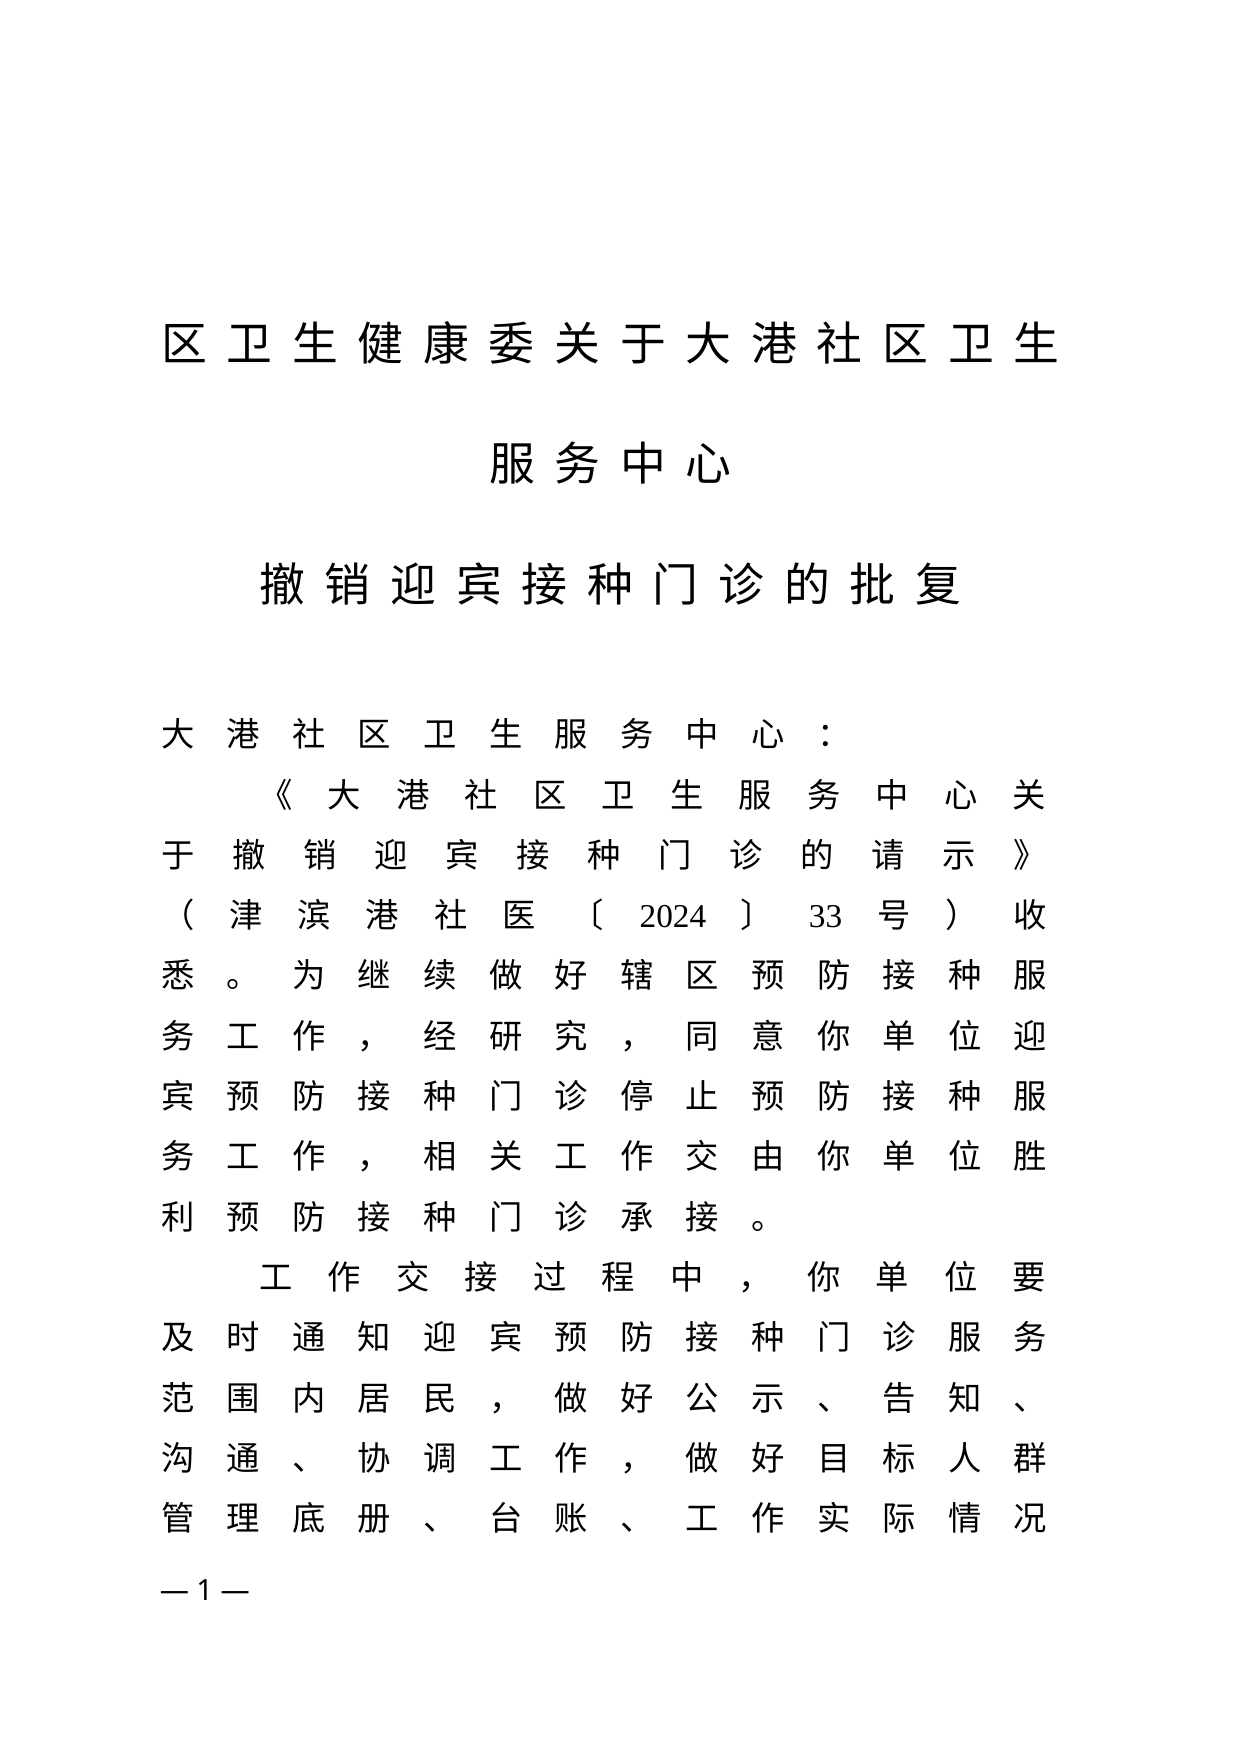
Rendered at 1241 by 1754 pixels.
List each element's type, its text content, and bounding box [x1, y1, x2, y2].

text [161, 1245, 1079, 1546]
text 大港社区卫生服务中心： [161, 702, 1079, 762]
text 撤销迎宾接种门诊的批复 [161, 521, 1079, 642]
text 《大港社区卫生服务中心关于撤销迎宾接种门诊的请示》（津滨港社医〔2024〕33号）收悉。为继续做好辖区预防接种服务工作，经研究，同意你单位迎宾预防接种门诊停止预防接种服务工作，相关工作交由你单位胜利预防接种门诊承接。 [161, 762, 1079, 1245]
text 区卫生健康委关于大港社区卫生服务中心 [161, 280, 1079, 521]
